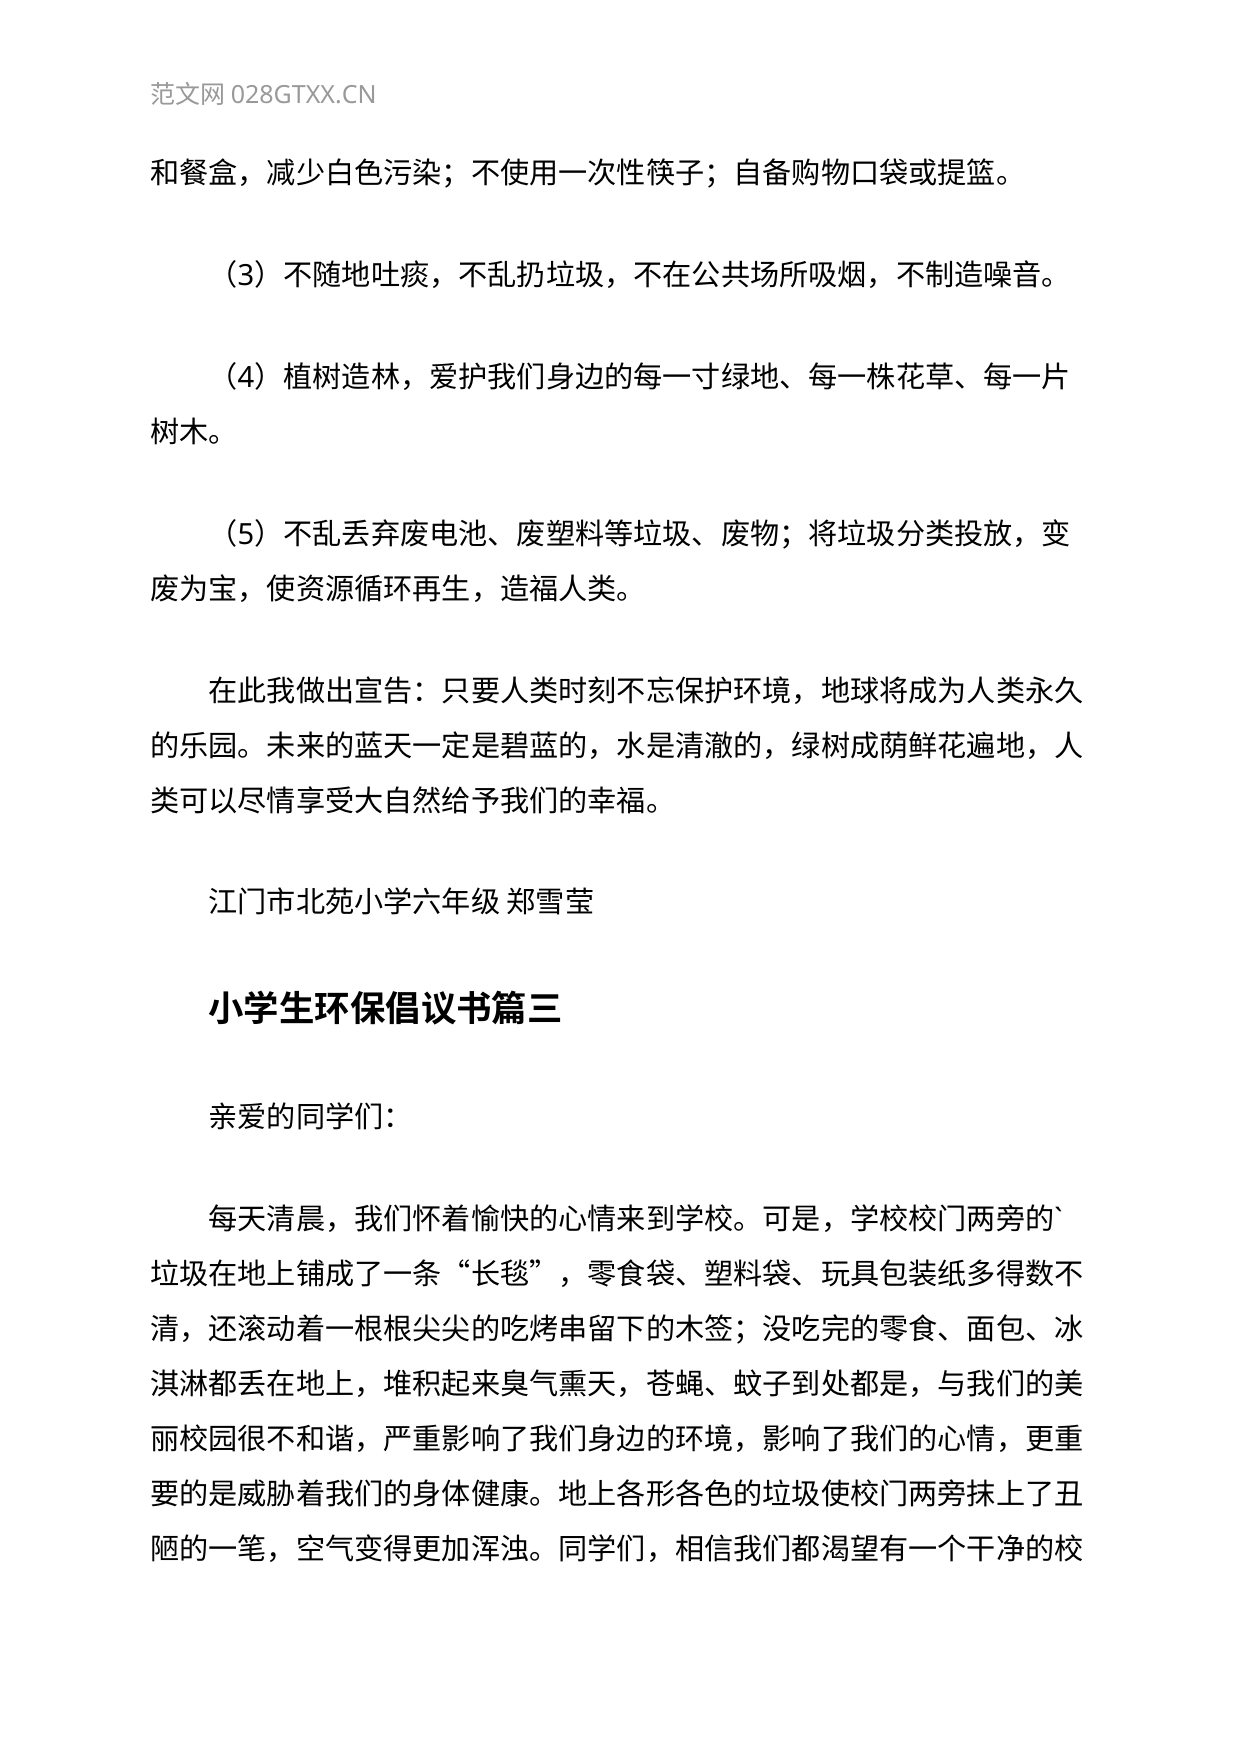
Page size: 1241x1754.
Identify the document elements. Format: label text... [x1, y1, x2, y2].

text （4）植树造林，爱护我们身边的每一寸绿地、每一株花草、每一片树木。 [150, 354, 1090, 451]
text 亲爱的同学们： [150, 1094, 1090, 1136]
text 江门市北苑小学六年级 郑雪莹 [150, 879, 1090, 921]
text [150, 1196, 1090, 1568]
text 在此我做出宣告：只要人类时刻不忘保护环境，地球将成为人类永久的乐园。未来的蓝天一定是碧蓝的，水是清澈的，绿树成荫鲜花遍地，人类可以尽情享受大自然给予我们的幸福。 [150, 667, 1090, 819]
text （5）不乱丢弃废电池、废塑料等垃圾、废物；将垃圾分类投放，变废为宝，使资源循环再生，造福人类。 [150, 511, 1090, 608]
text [150, 150, 1090, 192]
text 小学生环保倡议书篇三 [150, 981, 1090, 1032]
text （3）不随地吐痰，不乱扔垃圾，不在公共场所吸烟，不制造噪音。 [150, 252, 1090, 294]
